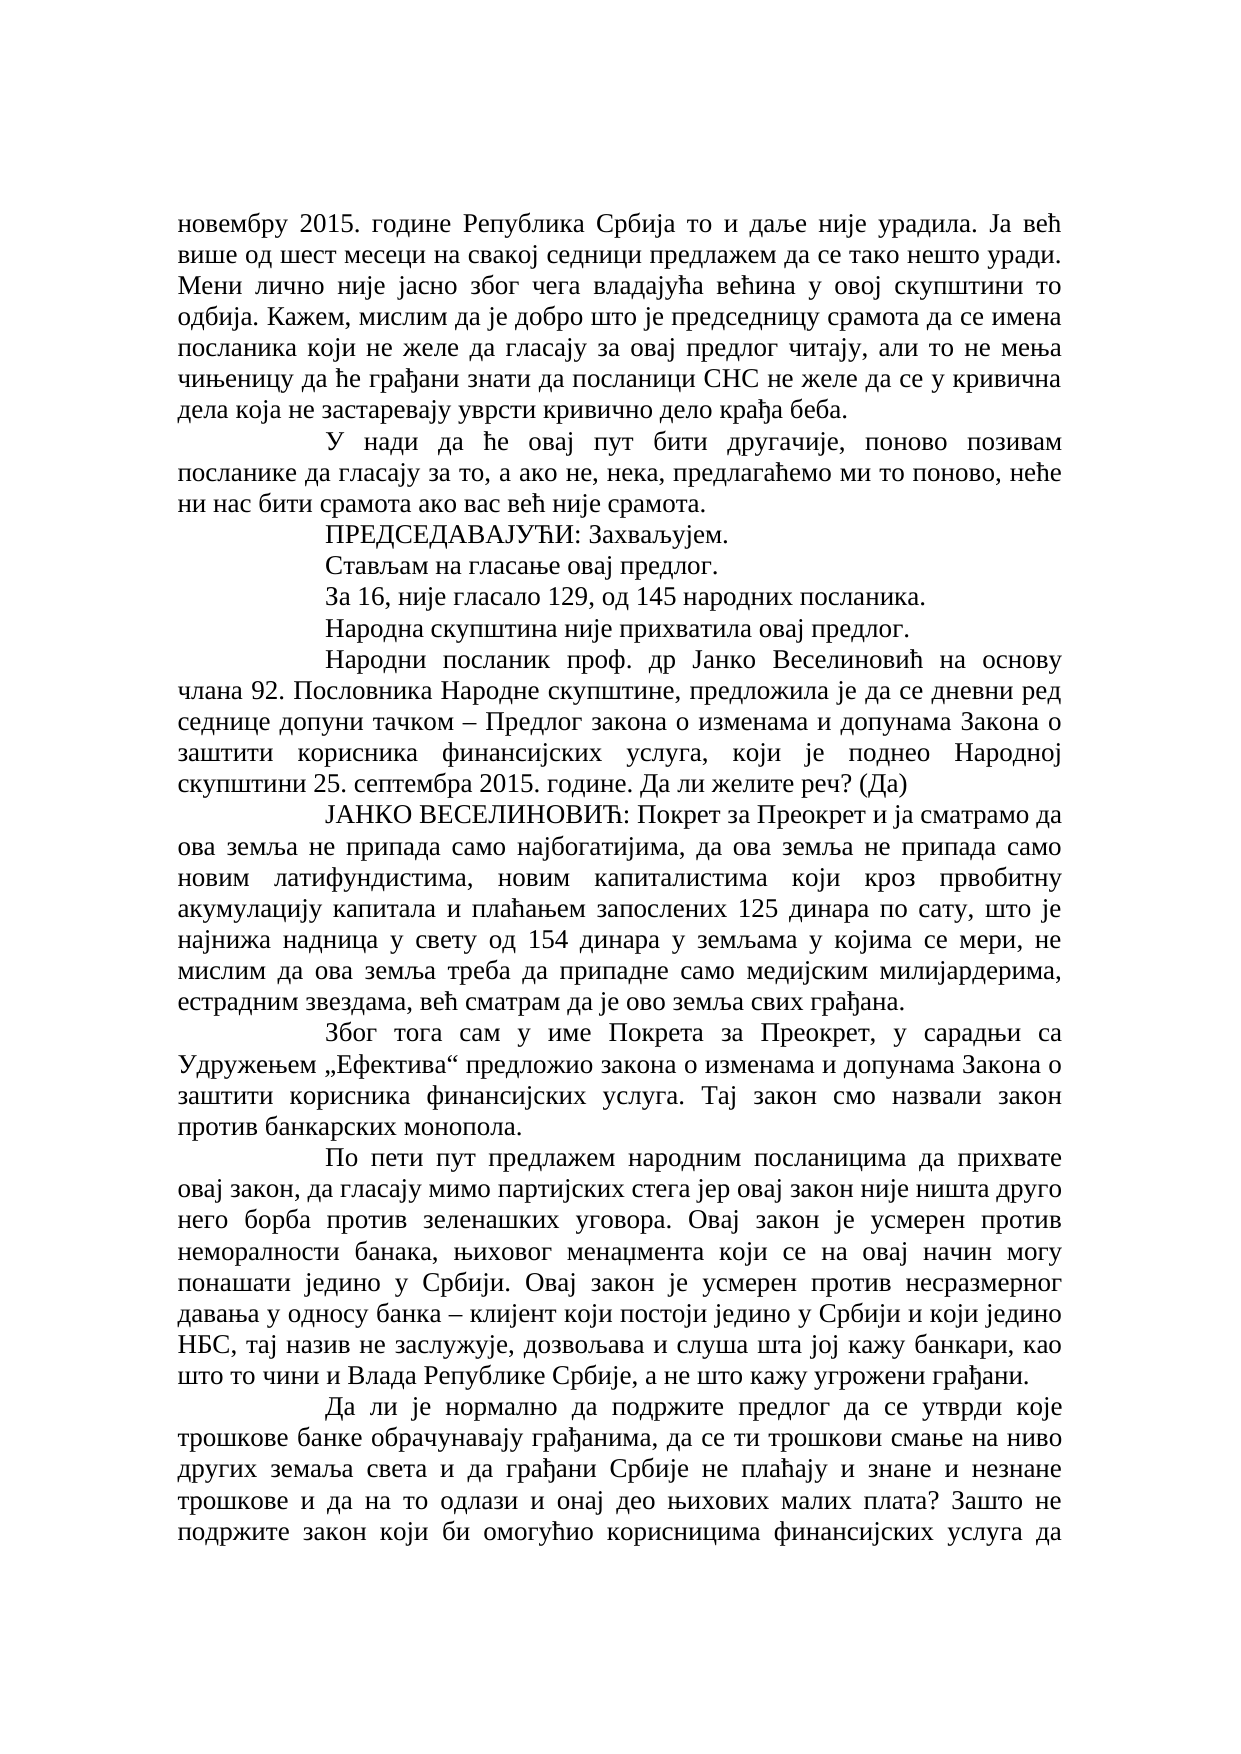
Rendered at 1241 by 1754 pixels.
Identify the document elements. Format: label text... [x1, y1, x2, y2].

text Народни посланик проф. др Јанко Веселиновић на основу члана 92. Пословника Народне скупштине, предложила је да се дневни ред седнице допуни тачком – Предлог закона о изменама и допунама Закона о заштити корисника финансијских услуга, који је поднео Народној скупштини 25. септембра 2015. године. Да ли желите реч? (Да) [177, 643, 1063, 798]
text У нади да ће овај пут бити другачије, поново позивам посланике да гласају за то, а ако не, нека, предлагаћемо ми то поново, неће ни нас бити срамота ако вас већ није срамота. [177, 425, 1063, 518]
text Стављам на гласање овај предлог. [177, 549, 1063, 581]
text ЈАНКО ВЕСЕЛИНОВИЋ: Покрет за Преокрет и ја сматрамо да ова земља не припада само најбогатијима, да ова земља не припада само новим латифундистима, новим капиталистима који кроз првобитну акумулацију капитала и плаћањем запослених 125 динара по сату, што је најнижа надница у свету од 154 динара у земљама у којима се мери, не мислим да ова земља треба да припадне само медијским милијардерима, естрадним звездама, већ сматрам да је ово земља свих грађана. [177, 798, 1063, 1017]
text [177, 1390, 1063, 1546]
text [177, 207, 1063, 425]
text По пети пут предлажем народним посланицима да прихвате овај закон, да гласају мимо партијских стега јер овај закон није ништа друго него борба против зеленашких уговора. Овај закон је усмерен против неморалности банака, њиховог менаџмента који се на овај начин могу понашати једино у Србији. Овај закон је усмерен против несразмерног давања у односу банка – клијент који постоји једино у Србији и који једино НБС, тај назив не заслужује, дозвољава и слуша шта јој кажу банкари, као што то чини и Влада Републике Србије, а не што кажу угрожени грађани. [177, 1141, 1063, 1390]
text Народна скупштина није прихватила овај предлог. [177, 612, 1063, 643]
text ПРЕДСЕДАВАЈУЋИ: Захваљујем. [177, 518, 1063, 549]
text За 16, није гласало 129, од 145 народних посланика. [177, 581, 1063, 612]
text Због тога сам у име Покрета за Преокрет, у сарадњи са Удружењем „Ефектива“ предложио закона о изменама и допунама Закона о заштити корисника финансијских услуга. Тај закон смо назвали закон против банкарских монопола. [177, 1017, 1063, 1141]
